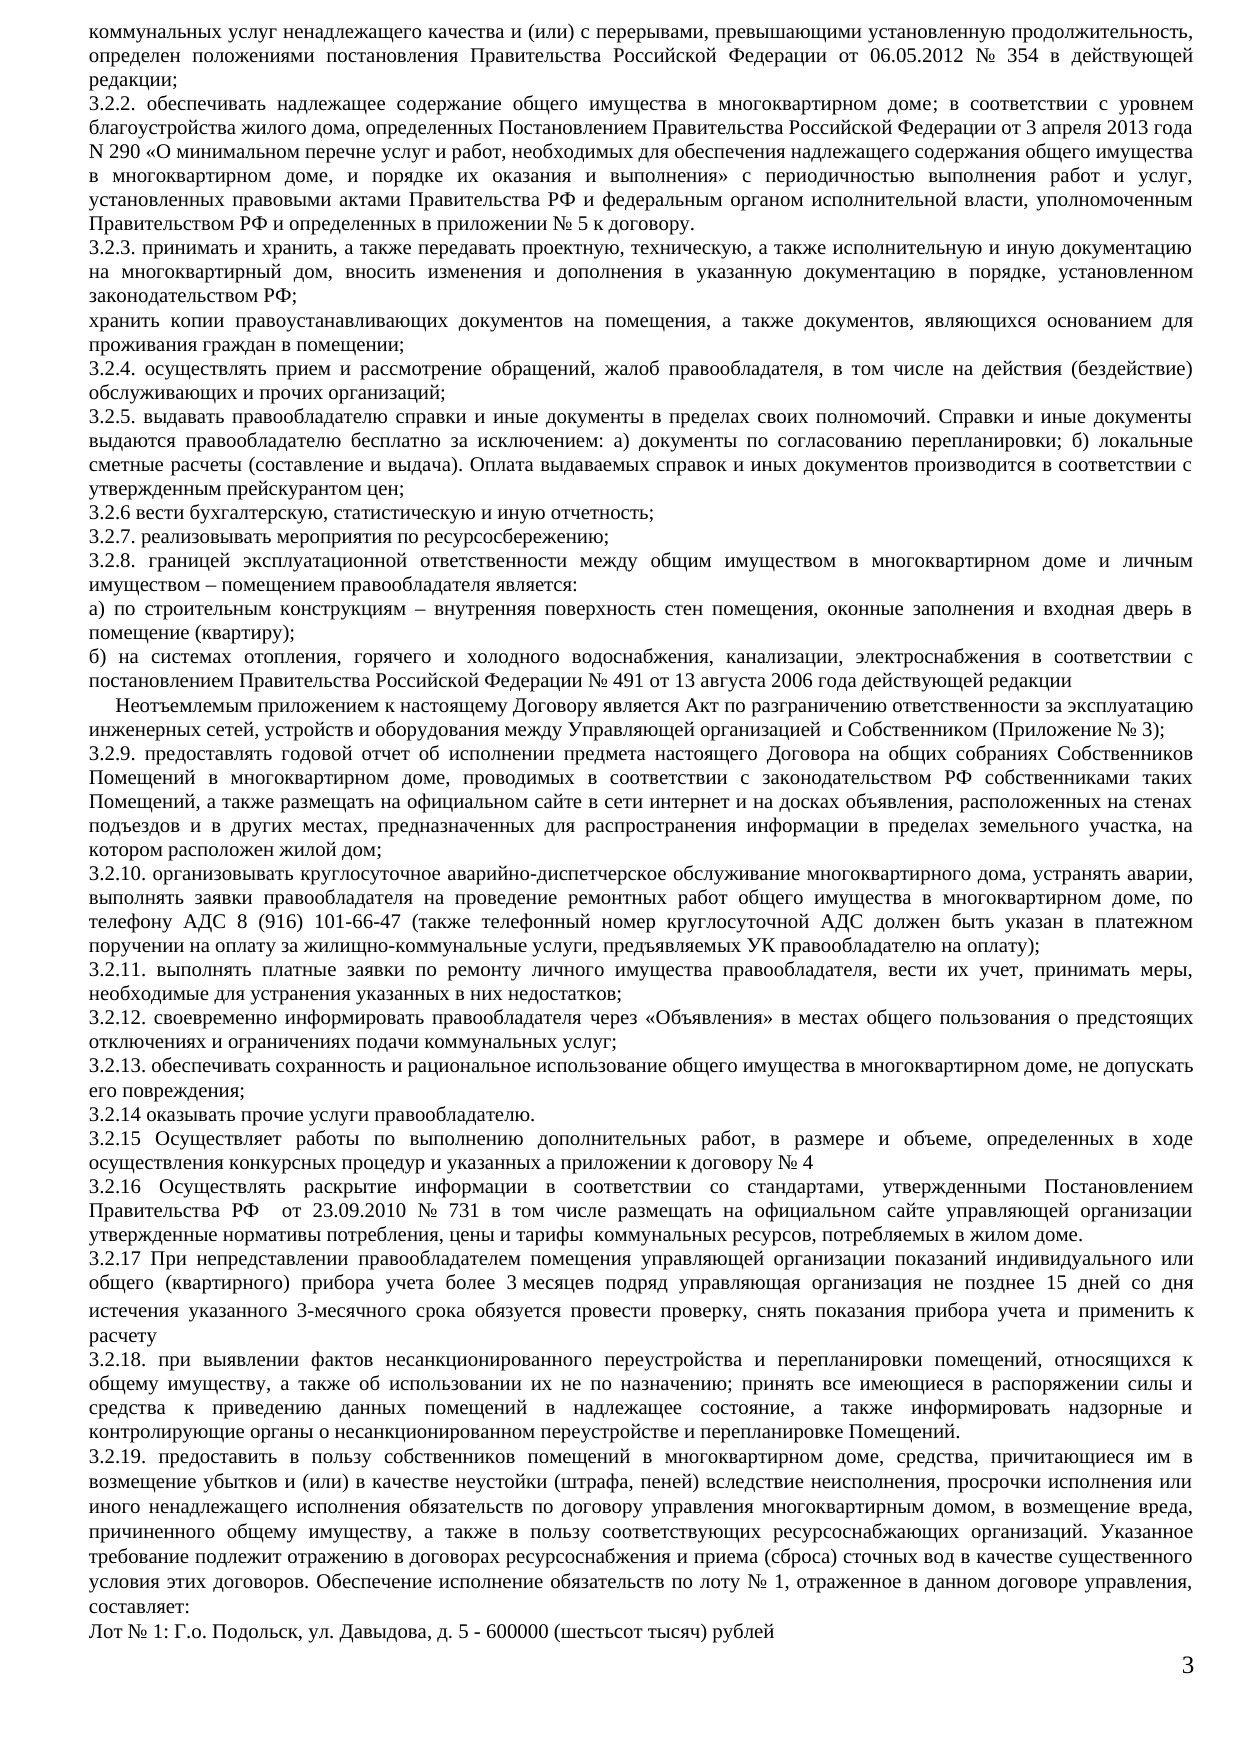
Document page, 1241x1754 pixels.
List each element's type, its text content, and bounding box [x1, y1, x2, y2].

text 3.2.15 Осуществляет работы по выполнению дополнительных работ, в размере и объеме, определенных в ходе осуществления конкурсных процедур и указанных а приложении к договору № 4 [89, 1126, 1194, 1174]
text б) на системах отопления, горячего и холодного водоснабжения, канализации, электроснабжения в соответствии с постановлением Правительства Российской Федерации № 491 от 13 августа 2006 года действующей редакции [89, 644, 1194, 692]
text 3.2.8. границей эксплуатационной ответственности между общим имуществом в многоквартирном доме и личным имуществом – помещением правообладателя является: [89, 548, 1194, 596]
text хранить копии правоустанавливающих документов на помещения, а также документов, являющихся основанием для проживания граждан в помещении; [89, 307, 1194, 356]
text 3.2.18. при выявлении фактов несанкционированного переустройства и перепланировки помещений, относящихся к общему имуществу, а также об использовании их не по назначению; принять все имеющиеся в распоряжении силы и средства к приведению данных помещений в надлежащее состояние, а также информировать надзорные и контролирующие органы о несанкционированном переустройстве и перепланировке Помещений. [89, 1347, 1194, 1443]
text 3.2.17 При непредставлении правообладателем помещения управляющей организации показаний индивидуального или общего (квартирного) прибора учета более 3 месяцев подряд управляющая организация не позднее 15 дней со дня истечения указанного 3-месячного срока обязуется провести проверку, снять показания прибора учета и применить к расчету [89, 1246, 1194, 1347]
text 3.2.2. обеспечивать надлежащее содержание общего имущества в многоквартирном доме; в соответствии с уровнем благоустройства жилого дома, определенных Постановлением Правительства Российской Федерации от 3 апреля 2013 года N 290 «О минимальном перечне услуг и работ, необходимых для обеспечения надлежащего содержания общего имущества в многоквартирном доме, и порядке их оказания и выполнения» с периодичностью выполнения работ и услуг, установленных правовыми актами Правительства РФ и федеральным органом исполнительной власти, уполномоченным Правительством РФ и определенных в приложении № 5 к договору. [89, 91, 1194, 235]
text 3.2.11. выполнять платные заявки по ремонту личного имущества правообладателя, вести их учет, принимать меры, необходимые для устранения указанных в них недостатков; [89, 957, 1194, 1005]
text 3.2.16 Осуществлять раскрытие информации в соответствии со стандартами, утвержденными Постановлением Правительства РФ от 23.09.2010 № 731 в том числе размещать на официальном сайте управляющей организации утвержденные нормативы потребления, цены и тарифы коммунальных ресурсов, потребляемых в жилом доме. [89, 1174, 1194, 1246]
text Неотъемлемым приложением к настоящему Договору является Акт по разграничению ответственности за эксплуатацию инженерных сетей, устройств и оборудования между Управляющей организацией и Собственником (Приложение № 3); [89, 692, 1194, 741]
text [89, 19, 1194, 91]
text 3.2.5. выдавать правообладателю справки и иные документы в пределах своих полномочий. Справки и иные документы выдаются правообладателю бесплатно за исключением: а) документы по согласованию перепланировки; б) локальные сметные расчеты (составление и выдача). Оплата выдаваемых справок и иных документов производится в соответствии с утвержденным прейскурантом цен; [89, 404, 1194, 500]
text 3.2.4. осуществлять прием и рассмотрение обращений, жалоб правообладателя, в том числе на действия (бездействие) обслуживающих и прочих организаций; [89, 356, 1194, 404]
text Лот № 1: Г.о. Подольск, ул. Давыдова, д. 5 - 600000 (шестьсот тысяч) рублей [89, 1618, 1194, 1643]
text 3.2.12. своевременно информировать правообладателя через «Объявления» в местах общего пользования о предстоящих отключениях и ограничениях подачи коммунальных услуг; [89, 1005, 1194, 1053]
text а) по строительным конструкциям – внутренняя поверхность стен помещения, оконные заполнения и входная дверь в помещение (квартиру); [89, 596, 1194, 644]
text 3.2.9. предоставлять годовой отчет об исполнении предмета настоящего Договора на общих собраниях Собственников Помещений в многоквартирном доме, проводимых в соответствии с законодательством РФ собственниками таких Помещений, а также размещать на официальном сайте в сети интернет и на досках объявления, расположенных на стенах подъездов и в других местах, предназначенных для распространения информации в пределах земельного участка, на котором расположен жилой дом; [89, 741, 1194, 861]
text 3.2.19. предоставить в пользу собственников помещений в многоквартирном доме, средства, причитающиеся им в возмещение убытков и (или) в качестве неустойки (штрафа, пеней) вследствие неисполнения, просрочки исполнения или иного ненадлежащего исполнения обязательств по договору управления многоквартирным домом, в возмещение вреда, причиненного общему имуществу, а также в пользу соответствующих ресурсоснабжающих организаций. Указанное требование подлежит отражению в договорах ресурсоснабжения и приема (сброса) сточных вод в качестве существенного условия этих договоров. Обеспечение исполнение обязательств по лоту № 1, отраженное в данном договоре управления, составляет: [89, 1443, 1194, 1618]
text 3.2.7. реализовывать мероприятия по ресурсосбережению; [89, 524, 1194, 548]
text 3.2.6 вести бухгалтерскую, статистическую и иную отчетность; [89, 500, 1194, 524]
text 3.2.3. принимать и хранить, а также передавать проектную, техническую, а также исполнительную и иную документацию на многоквартирный дом, вносить изменения и дополнения в указанную документацию в порядке, установленном законодательством РФ; [89, 235, 1194, 307]
text 3.2.14 оказывать прочие услуги правообладателю. [89, 1102, 1194, 1126]
text 3.2.13. обеспечивать сохранность и рациональное использование общего имущества в многоквартирном доме, не допускать его повреждения; [89, 1053, 1194, 1102]
text 3.2.10. организовывать круглосуточное аварийно-диспетчерское обслуживание многоквартирного дома, устранять аварии, выполнять заявки правообладателя на проведение ремонтных работ общего имущества в многоквартирном доме, по телефону АДС 8 (916) 101-66-47 (также телефонный номер круглосуточной АДС должен быть указан в платежном поручении на оплату за жилищно-коммунальные услуги, предъявляемых УК правообладателю на оплату); [89, 861, 1194, 957]
